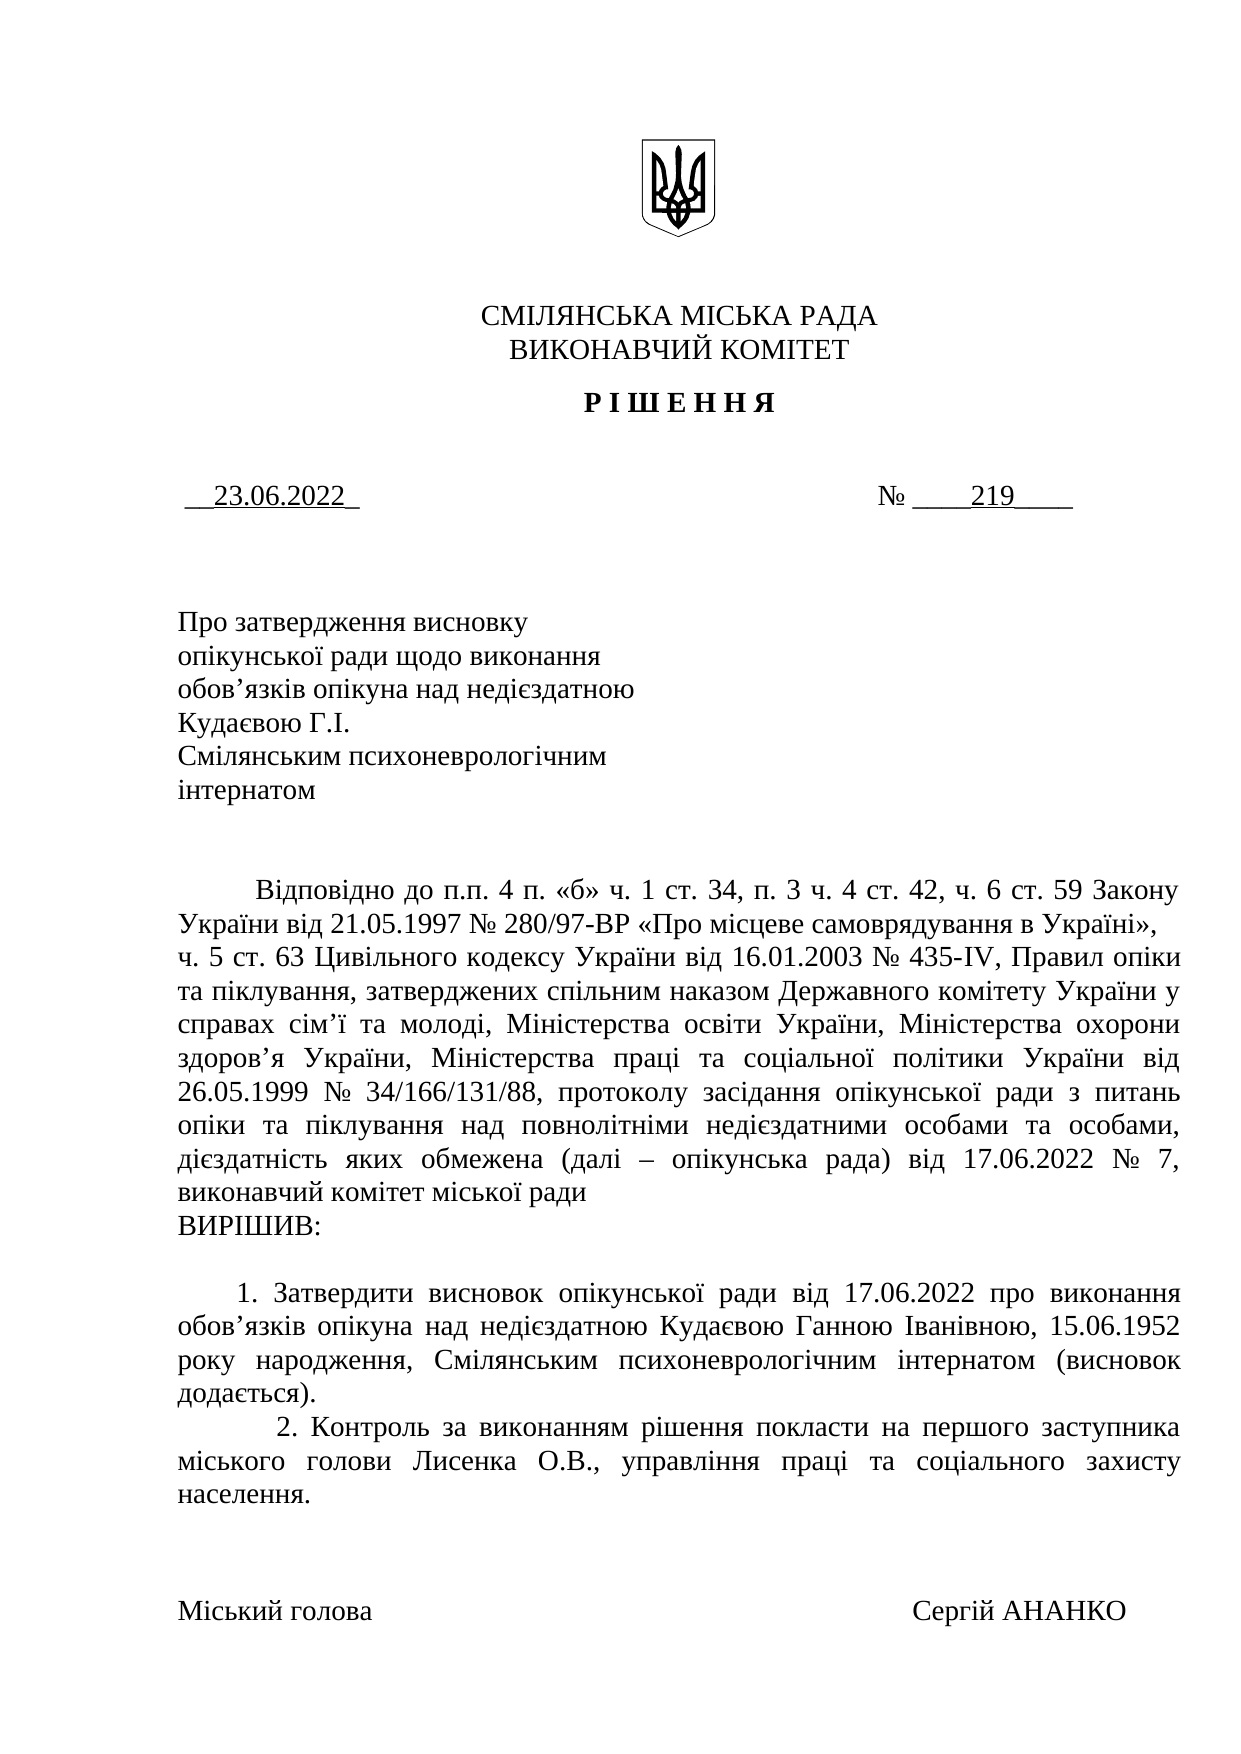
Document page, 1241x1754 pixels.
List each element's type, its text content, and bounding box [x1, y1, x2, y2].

text обов’язків опікуна над недієздатною [177, 671, 1182, 705]
text Кудаєвою Г.І. [177, 705, 1182, 738]
title Р І Ш Е Н Н Я [177, 385, 1181, 418]
text __23.06.2022_ № ____219____ [177, 478, 1182, 511]
text ВИРІШИВ: [177, 1208, 1181, 1241]
text Міський голова Сергій АНАНКО [177, 1593, 1182, 1627]
text 1. Затвердити висновок опікунської ради від 17.06.2022 про виконання обов’язків опікуна над недієздатною Кудаєвою Ганною Іванівною, 15.06.1952 року народження, Смілянським психоневрологічним інтернатом (висновок додається). [177, 1275, 1181, 1409]
text 2. Контроль за виконанням рішення покласти на першого заступника міського голови Лисенка О.В., управління праці та соціального захисту населення. [177, 1409, 1182, 1510]
text ч. 5 ст. 63 Цивільного кодексу України від 16.01.2003 № 435-IV, Правил опіки та піклування, затверджених спільним наказом Державного комітету України у справах сім’ї та молоді, Міністерства освіти України, Міністерства охорони здоров’я України, Міністерства праці та соціальної політики України від 26.05.1999 № 34/166/131/88, протоколу засідання опікунської ради з питань опіки та піклування над повнолітніми недієздатними особами та особами, дієздатність яких обмежена (далі – опікунська рада) від 17.06.2022 № 7, виконавчий комітет міської ради [177, 939, 1181, 1208]
title ВИКОНАВЧИЙ КОМІТЕТ [177, 332, 1181, 366]
text Смілянським психоневрологічним [177, 738, 1182, 772]
text опікунської ради щодо виконання [177, 638, 1182, 671]
title СМІЛЯНСЬКА МІСЬКА РАДА [177, 298, 1181, 332]
text Про затвердження висновку [177, 604, 1182, 638]
text Відповідно до п.п. 4 п. «б» ч. 1 ст. 34, п. 3 ч. 4 ст. 42, ч. 6 ст. 59 Закону України від 21.05.1997 № 280/97-ВР «Про місцеве самоврядування в Україні», [177, 872, 1181, 939]
text інтернатом [177, 772, 1182, 805]
